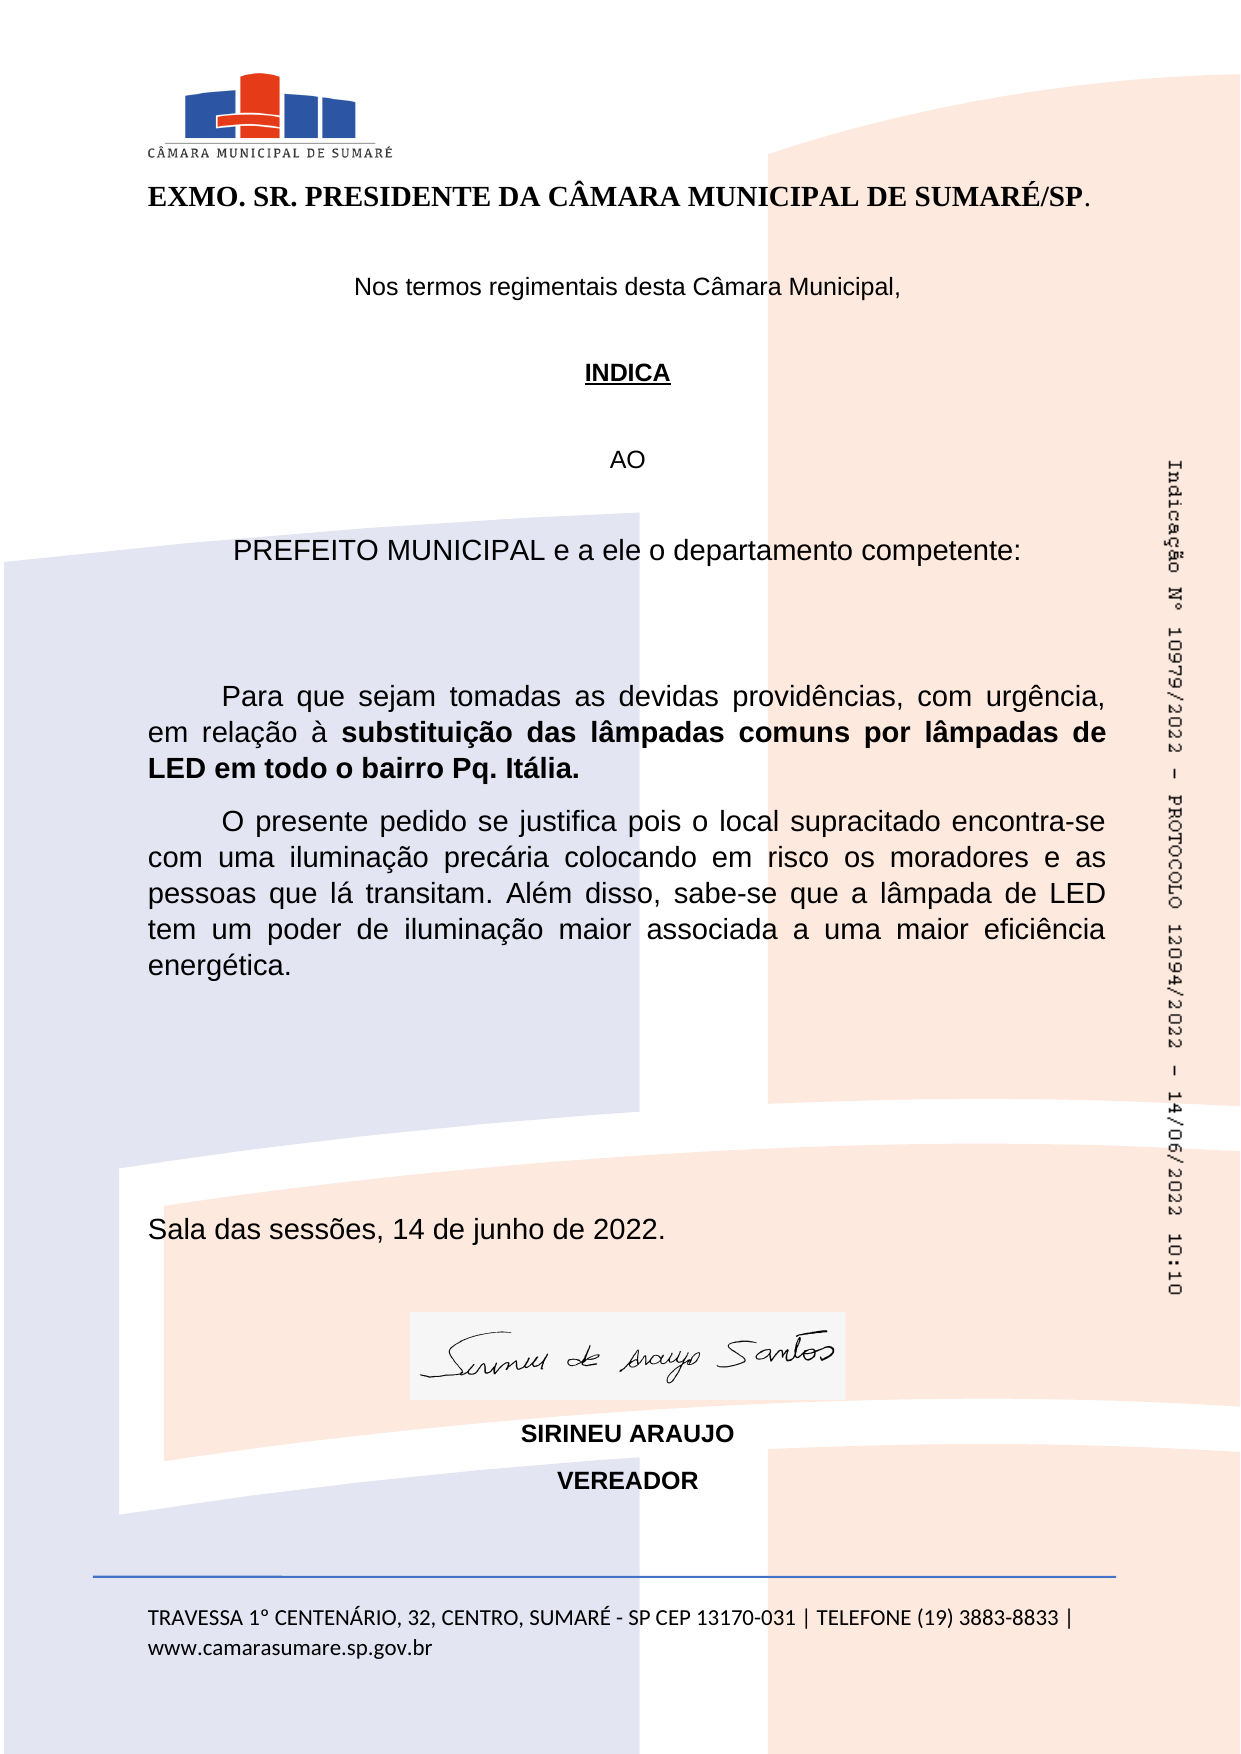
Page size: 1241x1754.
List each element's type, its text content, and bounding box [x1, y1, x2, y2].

text SIRINEU ARAUJO [148, 1418, 1107, 1447]
picture [1142, 455, 1205, 1299]
text AO [148, 446, 1107, 474]
text Sala das sessões, 14 de junho de 2022. [148, 1212, 1107, 1246]
text INDICA [148, 358, 1107, 387]
text O presente pedido se justifica pois o local supracitado encontra-se com uma iluminação precária colocando em risco os moradores e as pessoas que lá transitam. Além disso, sabe-se que a lâmpada de LED tem um poder de iluminação maior associada a uma maior eficiência energética. [148, 804, 1107, 982]
text PREFEITO MUNICIPAL e a ele o departamento competente: [148, 533, 1107, 566]
text Para que sejam tomadas as devidas providências, com urgência, em relação à substituição das lâmpadas comuns por lâmpadas de LED em todo o bairro Pq. Itália. [148, 678, 1107, 784]
picture [409, 1312, 846, 1400]
text EXMO. SR. PRESIDENTE DA CÂMARA MUNICIPAL DE SUMARÉ/SP. [148, 179, 1107, 212]
picture [147, 73, 394, 160]
text Nos termos regimentais desta Câmara Municipal, [148, 272, 1107, 301]
text VEREADOR [148, 1466, 1107, 1495]
